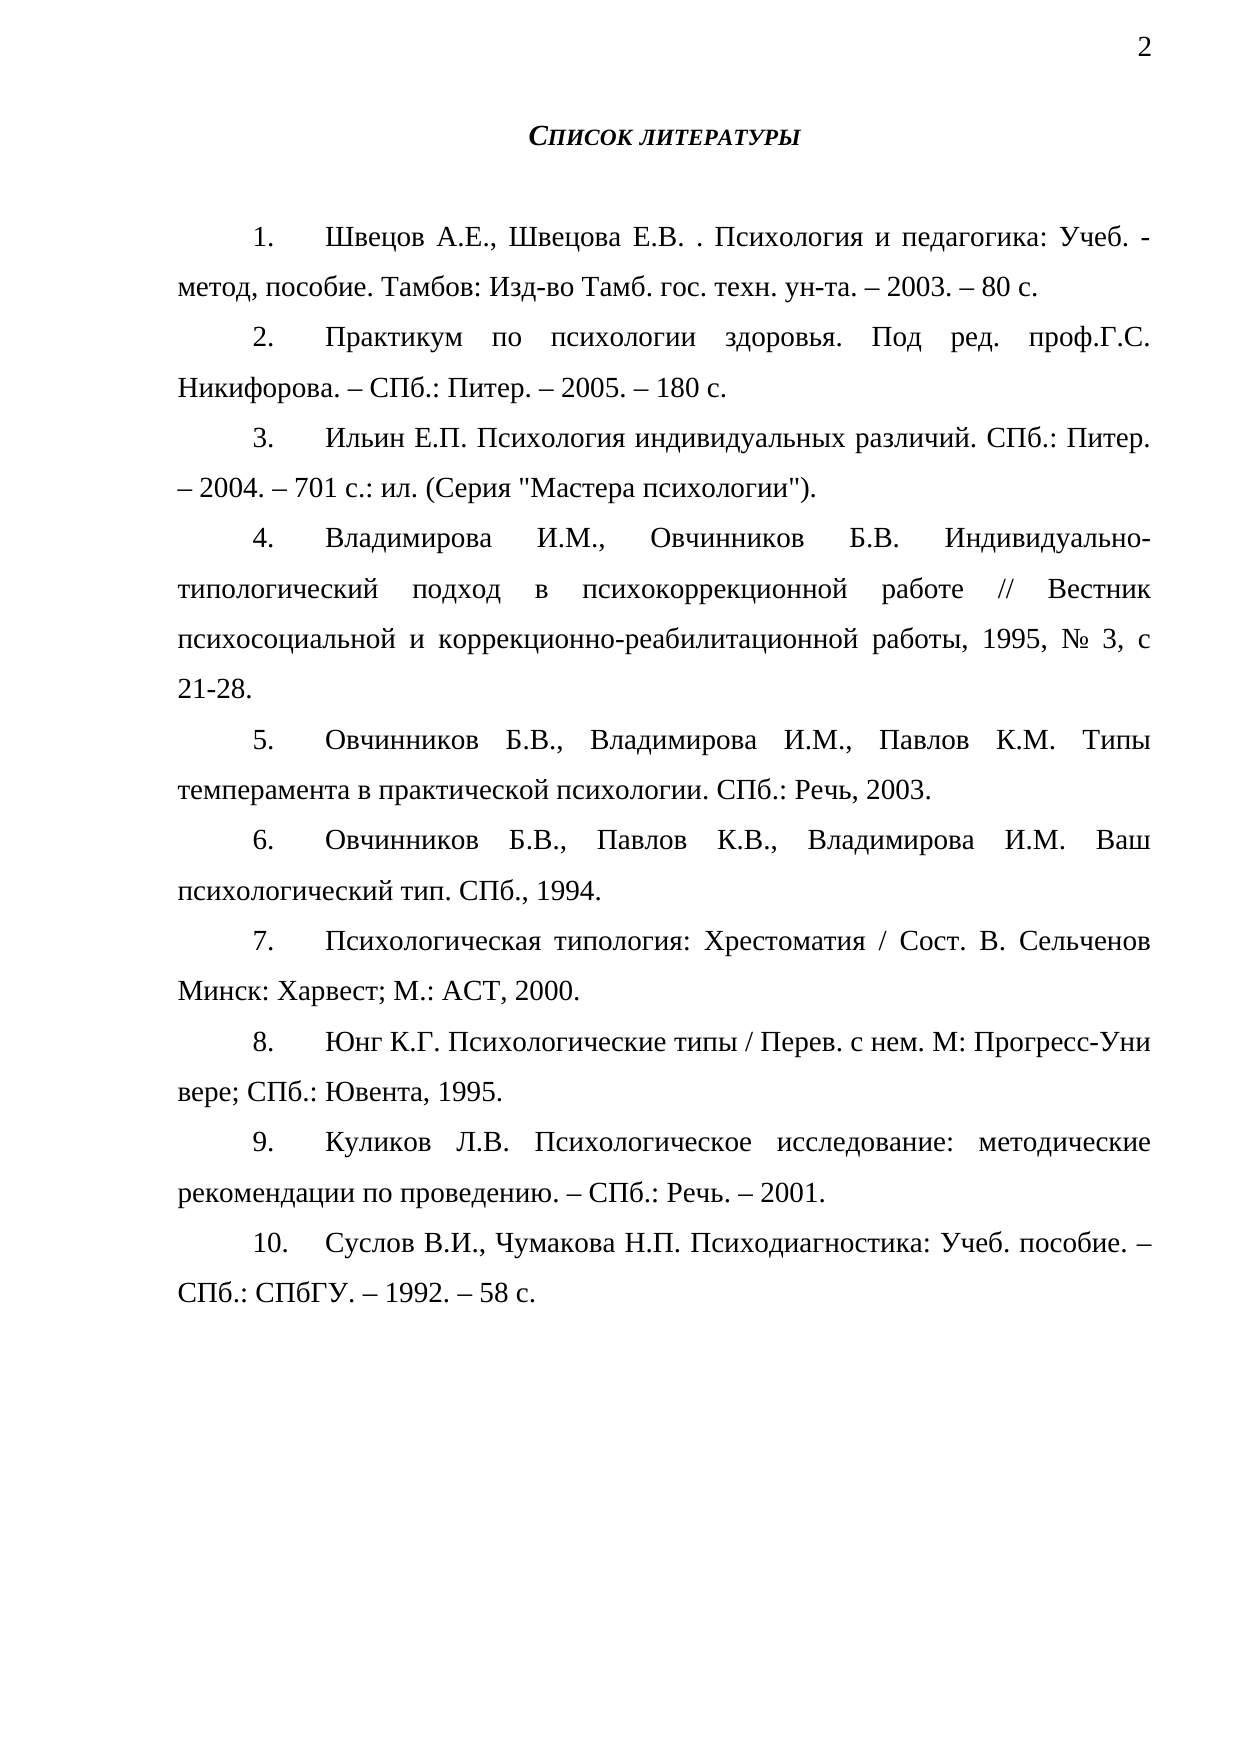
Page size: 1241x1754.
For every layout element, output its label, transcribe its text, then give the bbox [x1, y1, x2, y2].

text Юнг К.Г. Психологические типы / Перев. с нем. М: Прогресс-Уни вере; СПб.: Ювента, 1995. [177, 1024, 1152, 1108]
text Швецов А.Е., Швецова Е.В. . Психология и педагогика: Учеб. -метод, пособие. Тамбов: Изд-во Тамб. гос. техн. ун-та. – 2003. – 80 с. [177, 219, 1152, 303]
subtitle Список литературы [177, 118, 1152, 152]
text Практикум по психологии здоровья. Под ред. проф.Г.С. Никифорова. – СПб.: Питер. – 2005. – 180 с. [177, 319, 1152, 403]
text Овчинников Б.В., Павлов К.В., Владимирова И.М. Ваш психологический тип. СПб., 1994. [177, 822, 1152, 906]
text Владимирова И.М., Овчинников Б.В. Индивидуально-типологический подход в психокоррекционной работе // Вестник психосоциальной и коррекционно-реабилитационной работы, 1995, № 3, с 21-28. [177, 521, 1152, 705]
text Психологическая типология: Хрестоматия / Сост. В. Сельченов Минск: Харвест; М.: ACT, 2000. [177, 923, 1152, 1007]
text Ильин Е.П. Психология индивидуальных различий. СПб.: Питер. – 2004. – 701 с.: ил. (Серия "Мастера психологии"). [177, 420, 1152, 504]
text Куликов Л.В. Психологическое исследование: методические рекомендации по проведению. – СПб.: Речь. – 2001. [177, 1124, 1152, 1208]
text Овчинников Б.В., Владимирова И.М., Павлов К.М. Типы темперамента в практической психологии. СПб.: Речь, 2003. [177, 722, 1152, 806]
text Суслов В.И., Чумакова Н.П. Психодиагностика: Учеб. пособие. – СПб.: СПбГУ. – 1992. – 58 с. [177, 1225, 1152, 1309]
